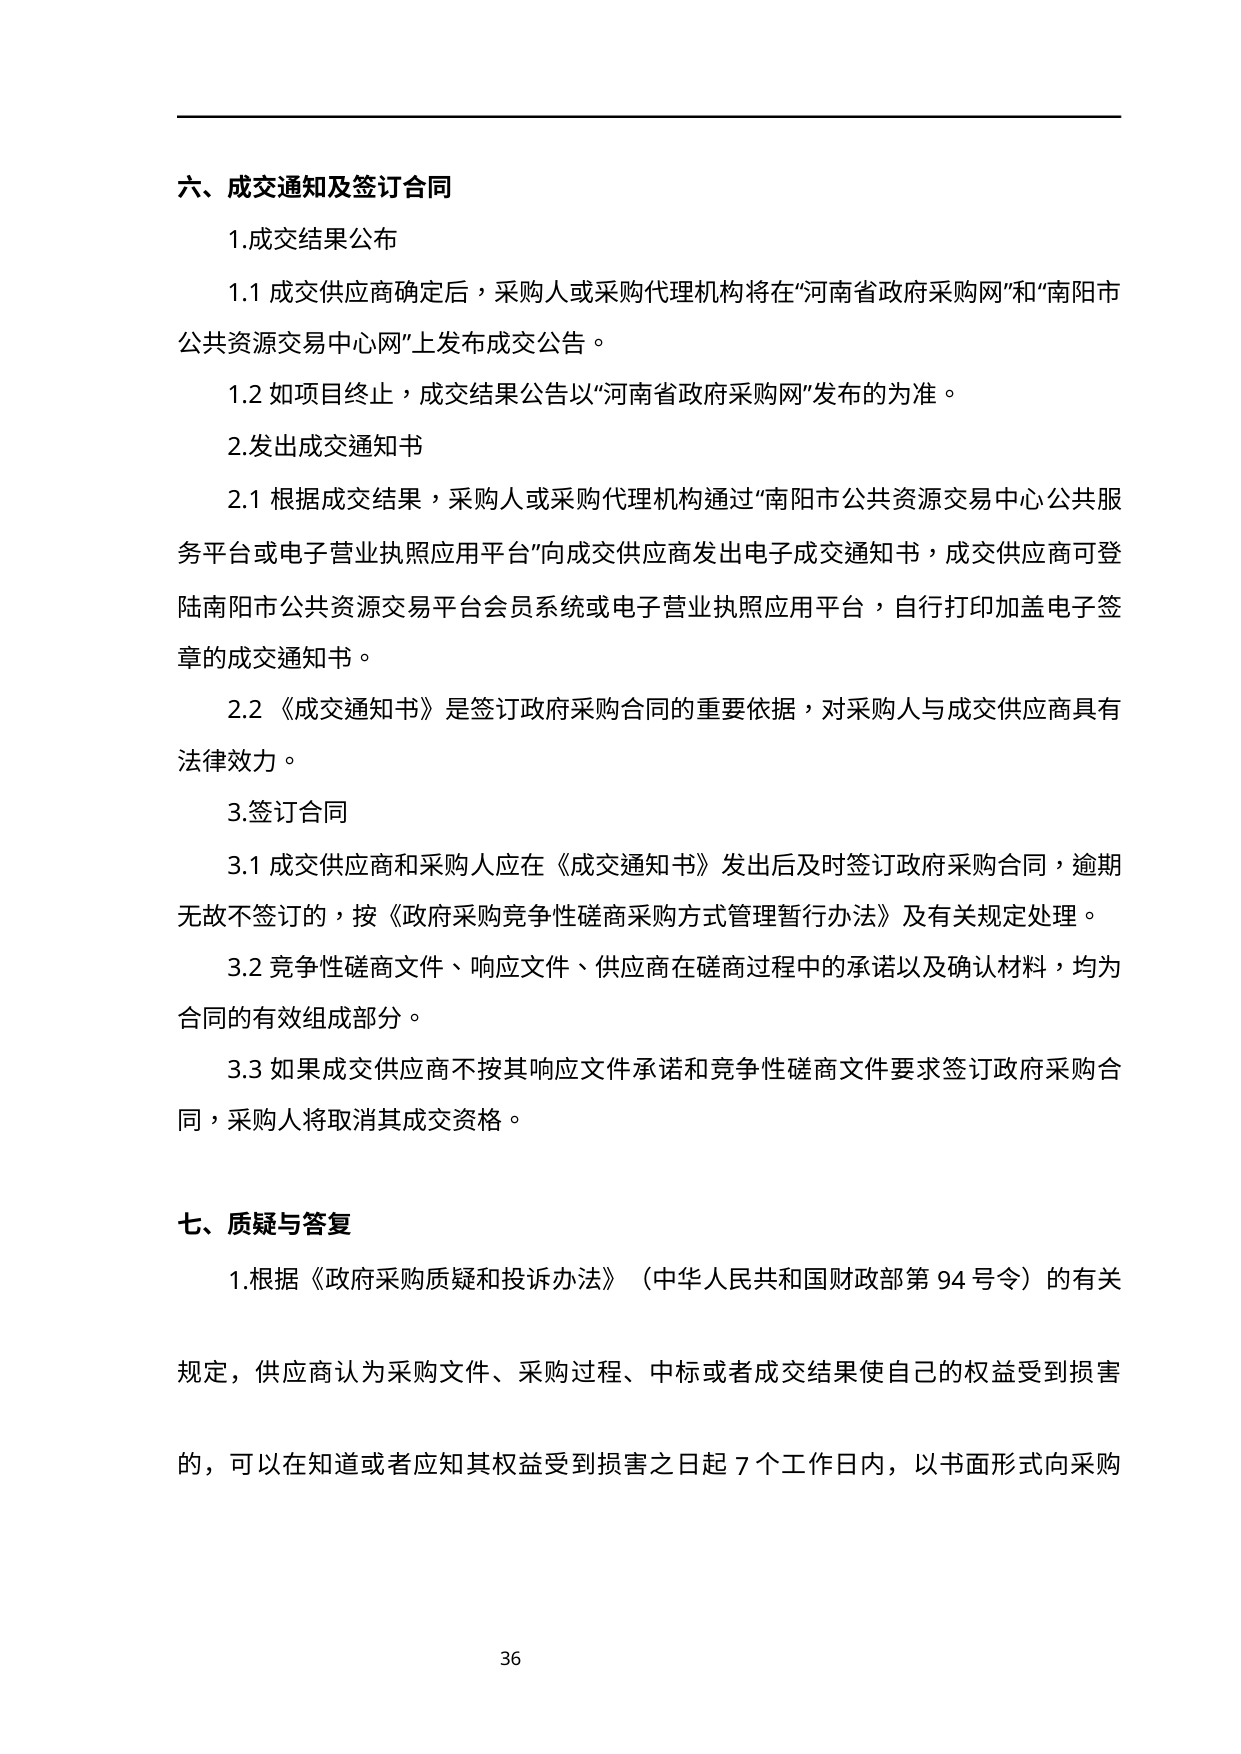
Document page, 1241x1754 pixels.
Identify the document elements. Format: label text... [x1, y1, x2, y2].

text 七、质疑与答复 [177, 1205, 1122, 1241]
text 3.签订合同 [177, 794, 1122, 828]
text 1.成交结果公布 [177, 222, 1122, 256]
text 3.3 如果成交供应商不按其响应文件承诺和竞争性磋商文件要求签订政府采购合同，采购人将取消其成交资格。 [177, 1052, 1122, 1137]
text 2.1 根据成交结果，采购人或采购代理机构通过“南阳市公共资源交易中心公共服务平台或电子营业执照应用平台”向成交供应商发出电子成交通知书，成交供应商可登陆南阳市公共资源交易平台会员系统或电子营业执照应用平台，自行打印加盖电子签章的成交通知书。 [177, 479, 1122, 675]
text 1.2 如项目终止，成交结果公告以“河南省政府采购网”发布的为准。 [177, 377, 1122, 411]
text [177, 1259, 1122, 1507]
text 3.2 竞争性磋商文件、响应文件、供应商在磋商过程中的承诺以及确认材料，均为合同的有效组成部分。 [177, 949, 1122, 1035]
text 2.发出成交通知书 [177, 428, 1122, 462]
text 1.1 成交供应商确定后，采购人或采购代理机构将在“河南省政府采购网”和“南阳市公共资源交易中心网”上发布成交公告。 [177, 273, 1122, 360]
text 3.1 成交供应商和采购人应在《成交通知书》发出后及时签订政府采购合同，逾期无故不签订的，按《政府采购竞争性磋商采购方式管理暂行办法》及有关规定处理。 [177, 845, 1122, 933]
text 六、成交通知及签订合同 [177, 167, 1122, 204]
text 2.2 《成交通知书》是签订政府采购合同的重要依据，对采购人与成交供应商具有法律效力。 [177, 692, 1122, 777]
